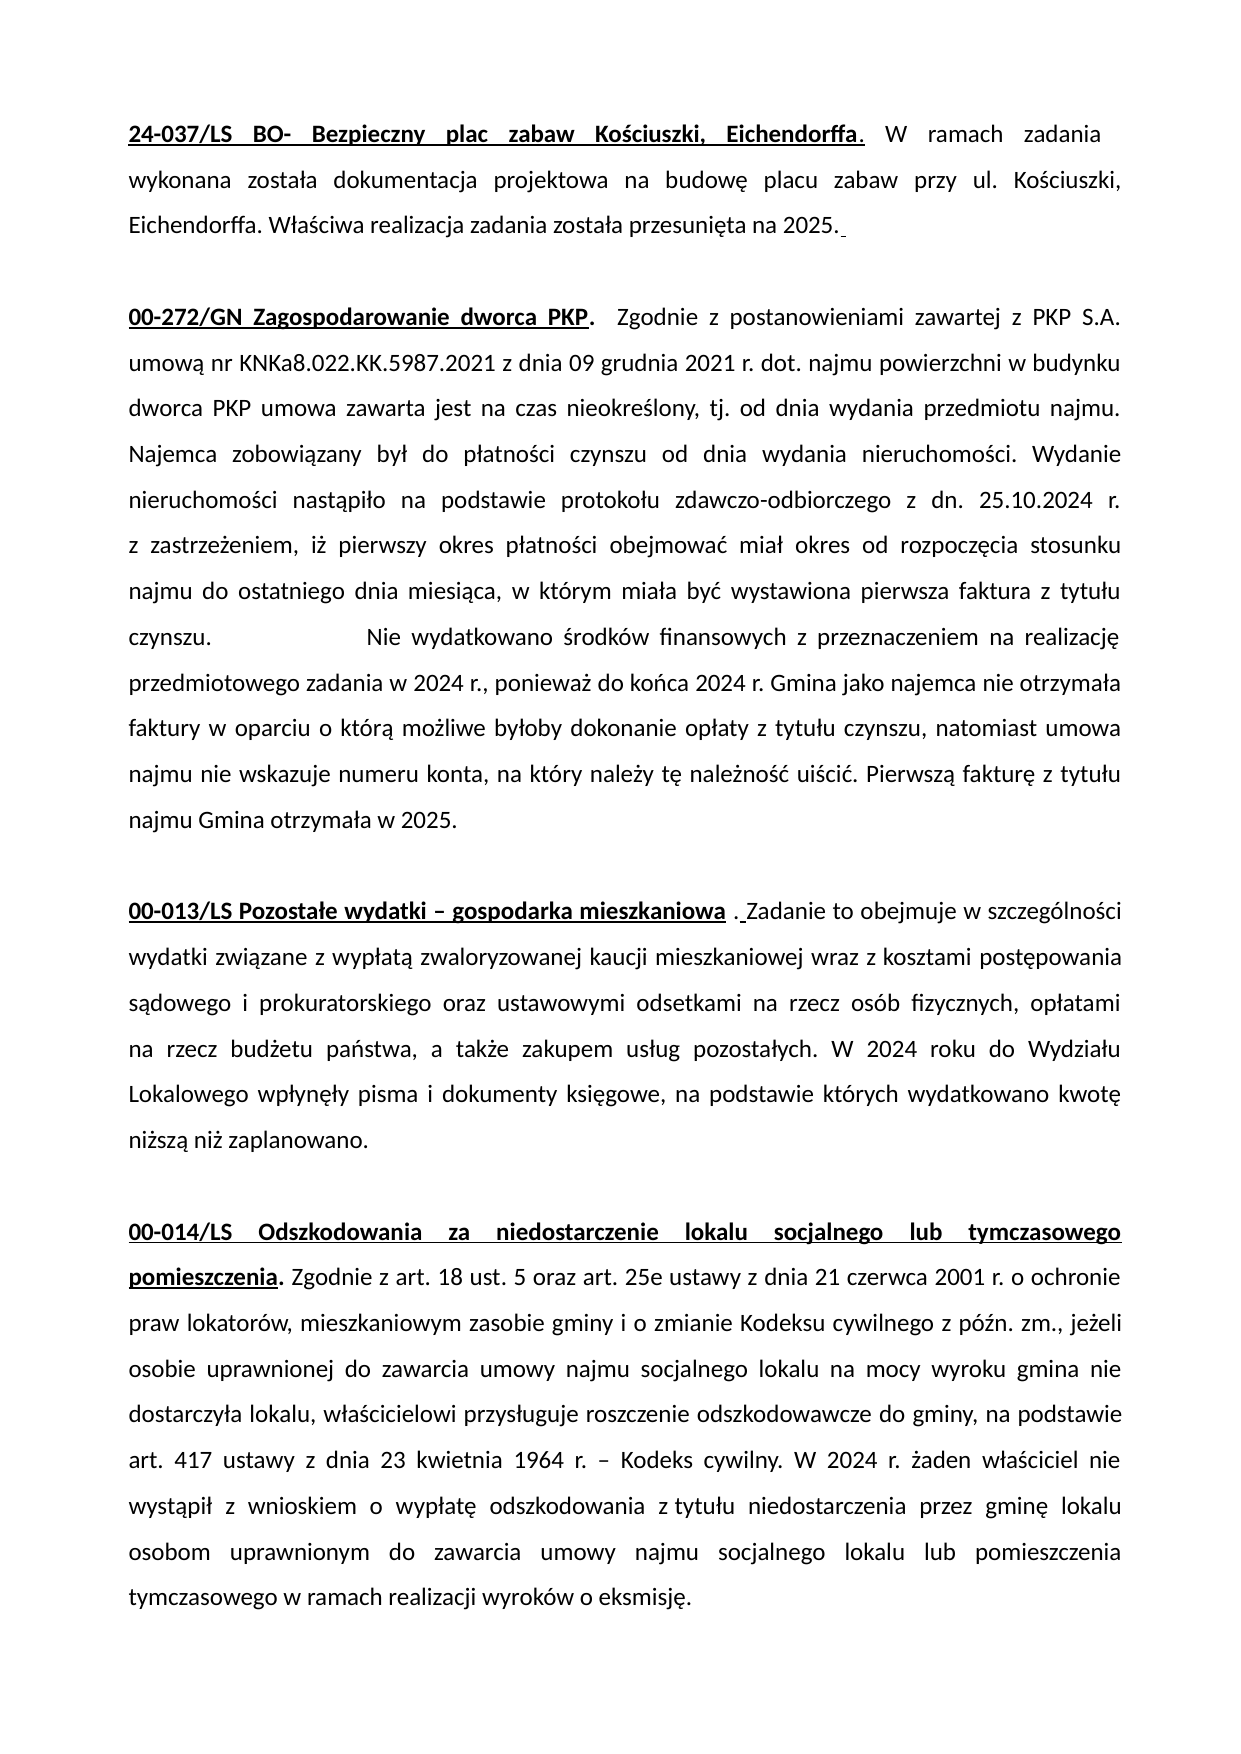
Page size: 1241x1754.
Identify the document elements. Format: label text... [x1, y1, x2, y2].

text 24-037/LS BO- Bezpieczny plac zabaw Kościuszki, Eichendorffa. W ramach zadania wykonana została dokumentacja projektowa na budowę placu zabaw przy ul. Kościuszki, Eichendorffa. Właściwa realizacja zadania została przesunięta na 2025. [128, 118, 1122, 240]
text 00-014/LS Odszkodowania za niedostarczenie lokalu socjalnego lub tymczasowego pomieszczenia. Zgodnie z art. 18 ust. 5 oraz art. 25e ustawy z dnia 21 czerwca 2001 r. o ochronie praw lokatorów, mieszkaniowym zasobie gminy i o zmianie Kodeksu cywilnego z późn. zm., jeżeli osobie uprawnionej do zawarcia umowy najmu socjalnego lokalu na mocy wyroku gmina nie dostarczyła lokalu, właścicielowi przysługuje roszczenie odszkodowawcze do gminy, na podstawie art. 417 ustawy z dnia 23 kwietnia 1964 r. – Kodeks cywilny. W 2024 r. żaden właściciel nie wystąpił z wnioskiem o wypłatę odszkodowania z tytułu niedostarczenia przez gminę lokalu osobom uprawnionym do zawarcia umowy najmu socjalnego lokalu lub pomieszczenia tymczasowego w ramach realizacji wyroków o eksmisję. [128, 1243, 1122, 1612]
text 00-013/LS Pozostałe wydatki – gospodarka mieszkaniowa . Zadanie to obejmuje w szczególności wydatki związane z wypłatą zwaloryzowanej kaucji mieszkaniowej wraz z kosztami postępowania sądowego i prokuratorskiego oraz ustawowymi odsetkami na rzecz osób fizycznych, opłatami na rzecz budżetu państwa, a także zakupem usług pozostałych. W 2024 roku do Wydziału Lokalowego wpłynęły pisma i dokumenty księgowe, na podstawie których wydatkowano kwotę niższą niż zaplanowano. [128, 896, 1122, 1155]
text 00-272/GN Zagospodarowanie dworca PKP. Zgodnie z postanowieniami zawartej z PKP S.A. umową nr KNKa8.022.KK.5987.2021 z dnia 09 grudnia 2021 r. dot. najmu powierzchni w budynku dworca PKP umowa zawarta jest na czas nieokreślony, tj. od dnia wydania przedmiotu najmu. Najemca zobowiązany był do płatności czynszu od dnia wydania nieruchomości. Wydanie nieruchomości nastąpiło na podstawie protokołu zdawczo-odbiorczego z dn. 25.10.2024 r. z zastrzeżeniem, iż pierwszy okres płatności obejmować miał okres od rozpoczęcia stosunku najmu do ostatniego dnia miesiąca, w którym miała być wystawiona pierwsza faktura z tytułu czynszu. Nie wydatkowano środków finansowych z przeznaczeniem na realizację przedmiotowego zadania w 2024 r., ponieważ do końca 2024 r. Gmina jako najemca nie otrzymała faktury w oparciu o którą możliwe byłoby dokonanie opłaty z tytułu czynszu, natomiast umowa najmu nie wskazuje numeru konta, na który należy tę należność uiścić. Pierwszą fakturę z tytułu najmu Gmina otrzymała w 2025. [128, 301, 1122, 834]
